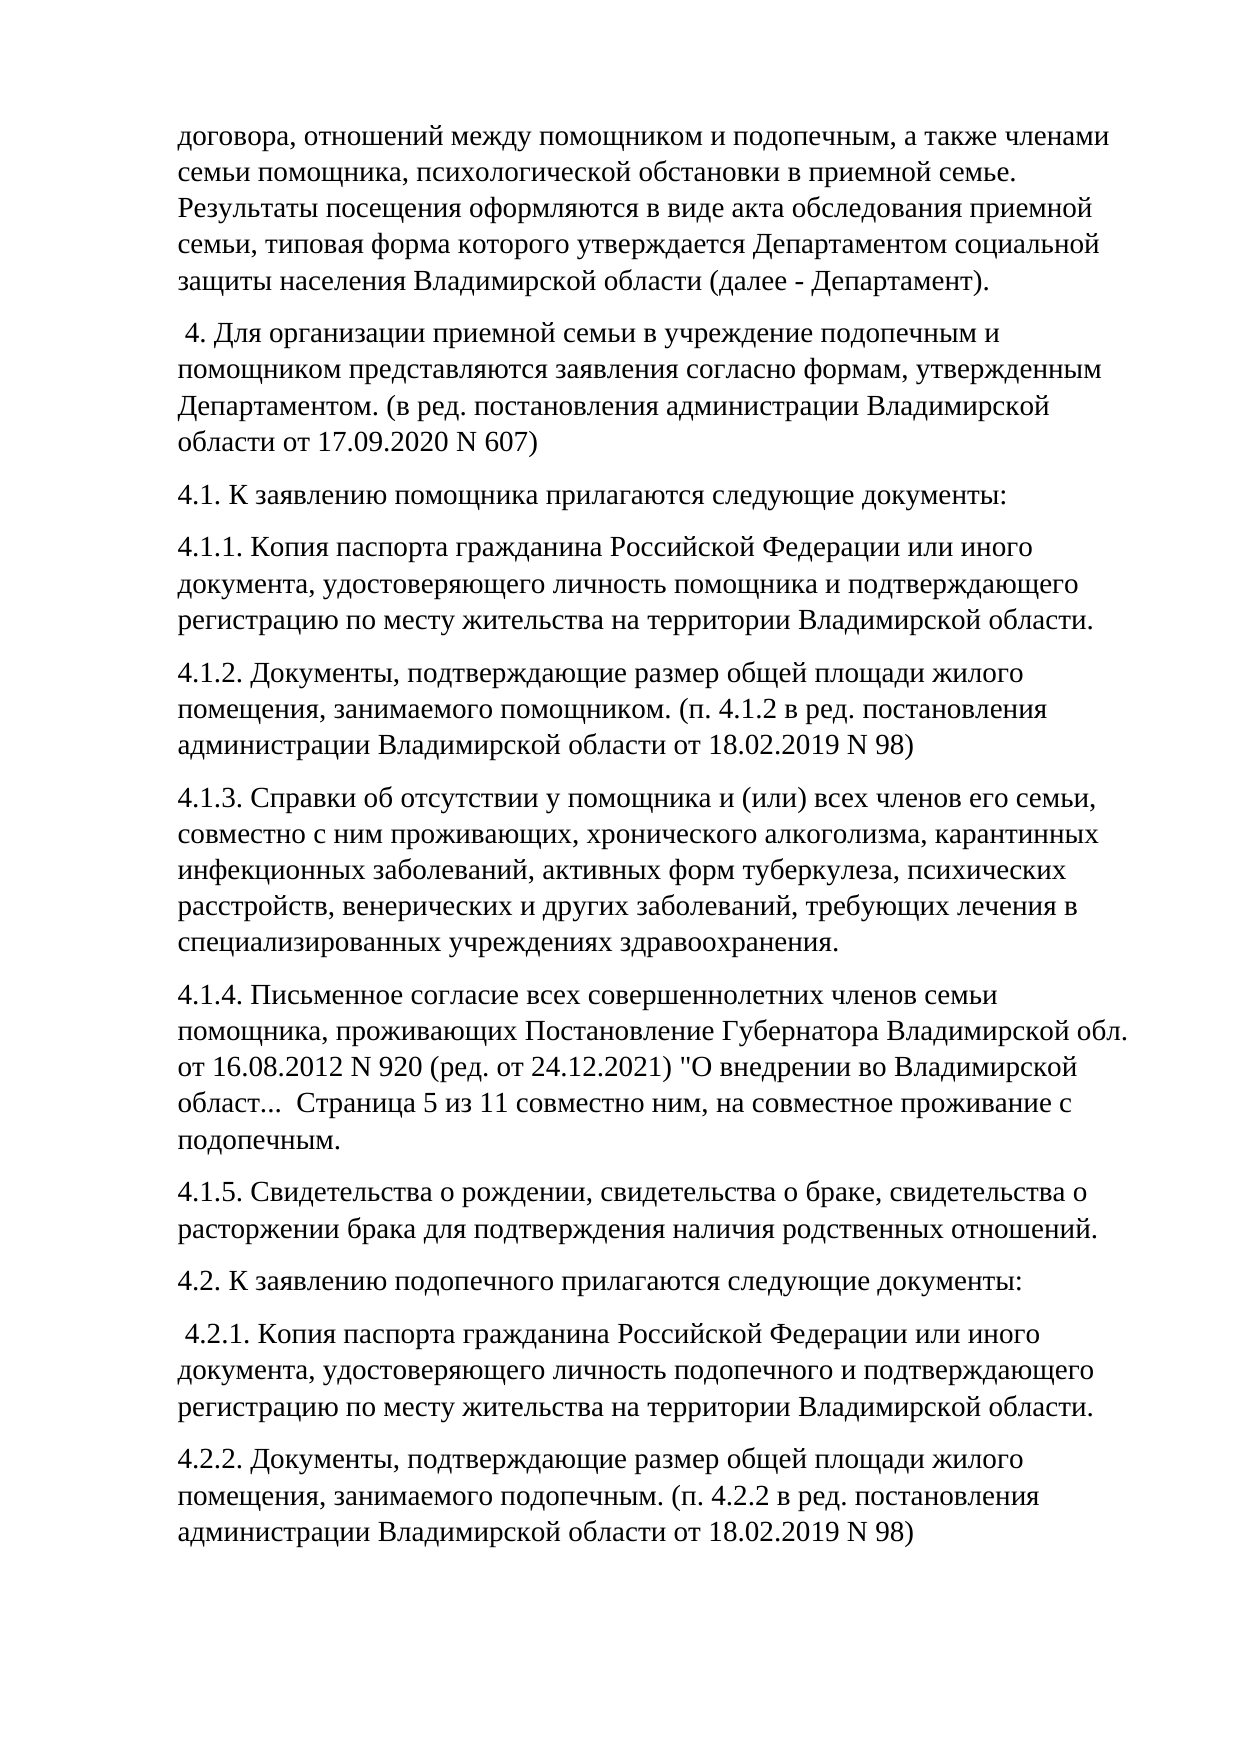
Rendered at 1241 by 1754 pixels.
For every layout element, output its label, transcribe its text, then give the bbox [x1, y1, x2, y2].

text 4.2. К заявлению подопечного прилагаются следующие документы: [177, 1263, 1152, 1297]
text 4.1.1. Копия паспорта гражданина Российской Федерации или иного документа, удостоверяющего личность помощника и подтверждающего регистрацию по месту жительства на территории Владимирской области. [177, 529, 1152, 635]
text 4.1.3. Справки об отсутствии у помощника и (или) всех членов его семьи, совместно с ним проживающих, хронического алкоголизма, карантинных инфекционных заболеваний, активных форм туберкулеза, психических расстройств, венерических и других заболеваний, требующих лечения в специализированных учреждениях здравоохранения. [177, 780, 1152, 958]
text 4.1.5. Свидетельства о рождении, свидетельства о браке, свидетельства о расторжении брака для подтверждения наличия родственных отношений. [177, 1174, 1152, 1244]
text 4.1. К заявлению помощника прилагаются следующие документы: [177, 477, 1152, 510]
text 4.2.2. Документы, подтверждающие размер общей площади жилого помещения, занимаемого подопечным. (п. 4.2.2 в ред. постановления администрации Владимирской области от 18.02.2019 N 98) [177, 1441, 1152, 1547]
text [177, 118, 1152, 296]
text 4.1.2. Документы, подтверждающие размер общей площади жилого помещения, занимаемого помощником. (п. 4.1.2 в ред. постановления администрации Владимирской области от 18.02.2019 N 98) [177, 655, 1152, 761]
text 4.2.1. Копия паспорта гражданина Российской Федерации или иного документа, удостоверяющего личность подопечного и подтверждающего регистрацию по месту жительства на территории Владимирской области. [177, 1316, 1152, 1422]
text 4. Для организации приемной семьи в учреждение подопечным и помощником представляются заявления согласно формам, утвержденным Департаментом. (в ред. постановления администрации Владимирской области от 17.09.2020 N 607) [177, 316, 1152, 457]
text 4.1.4. Письменное согласие всех совершеннолетних членов семьи помощника, проживающих Постановление Губернатора Владимирской обл. от 16.08.2012 N 920 (ред. от 24.12.2021) "О внедрении во Владимирской област... Страница 5 из 11 совместно ним, на совместное проживание с подопечным. [177, 977, 1152, 1155]
